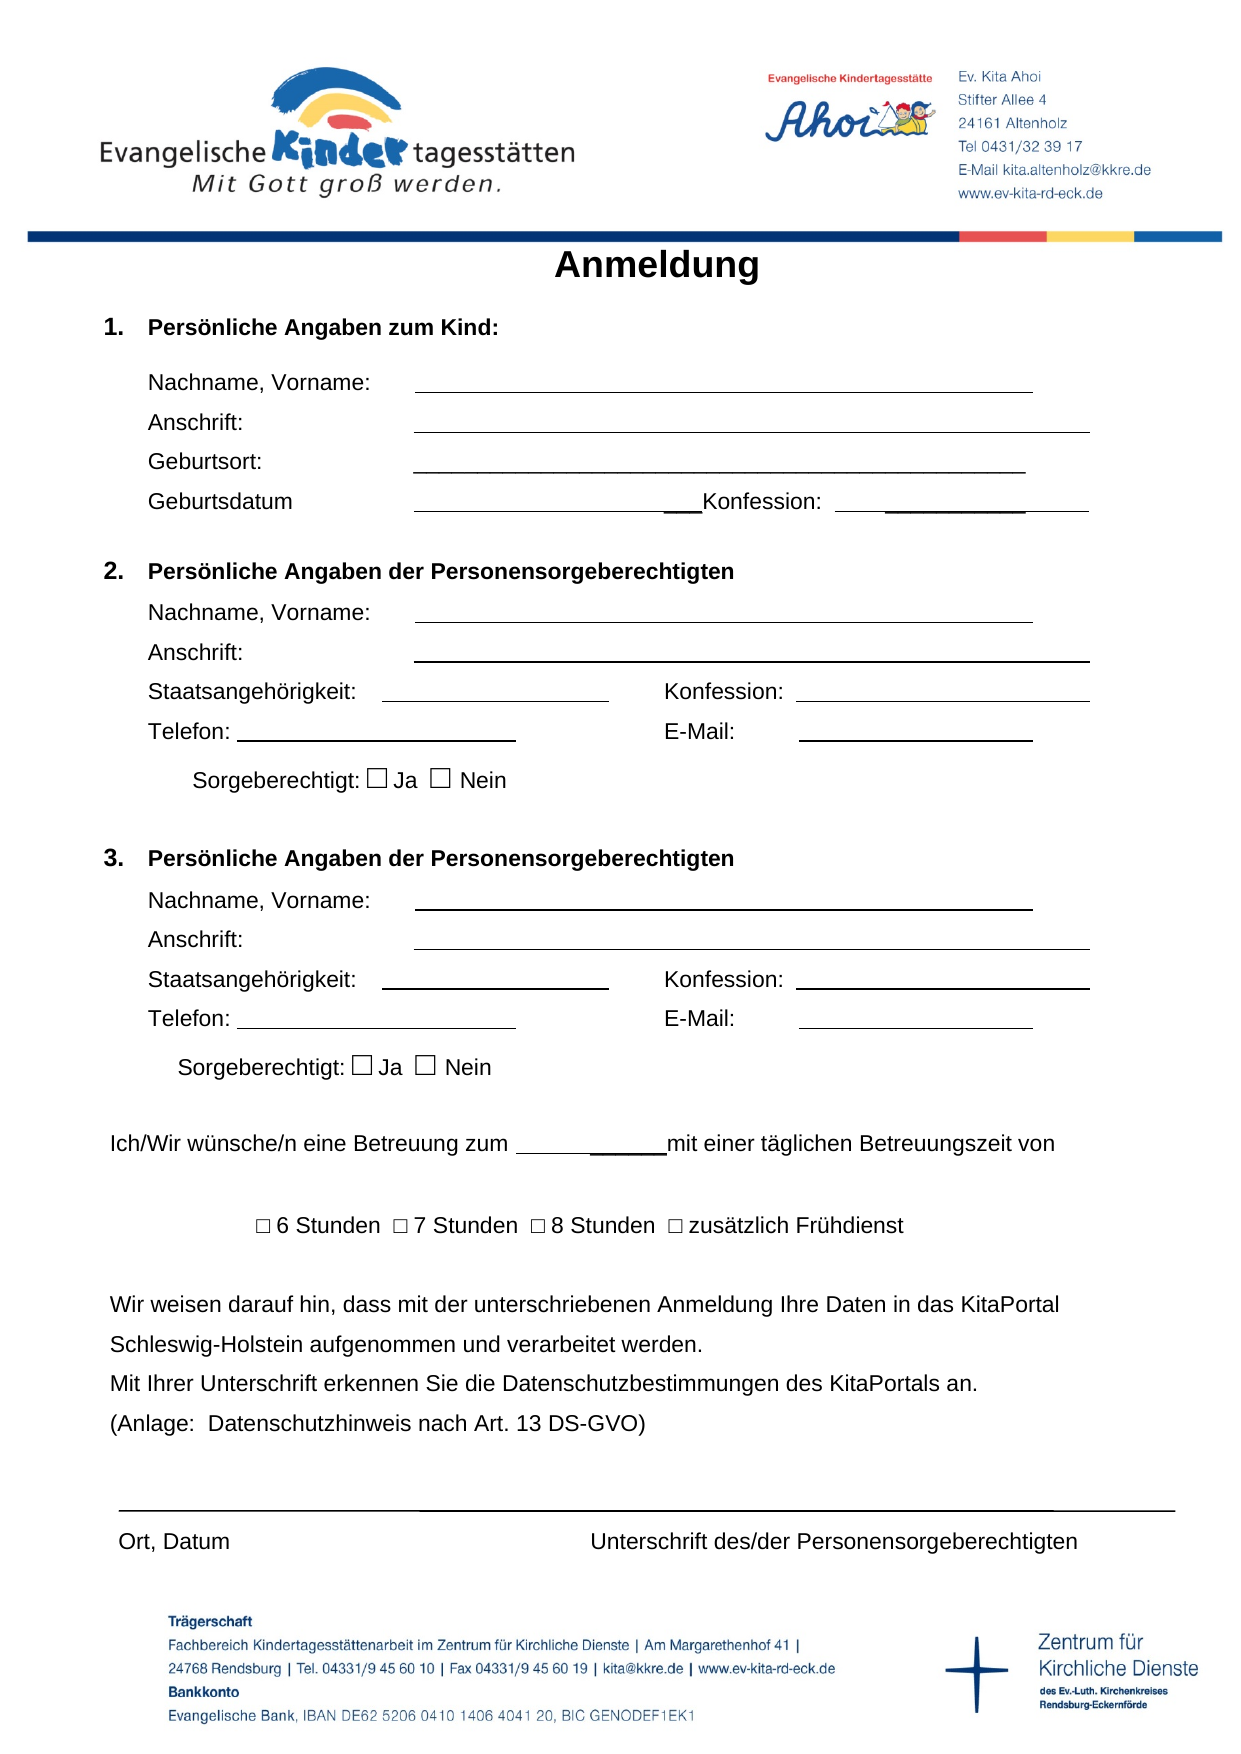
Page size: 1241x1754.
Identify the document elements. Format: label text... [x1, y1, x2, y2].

text Staatsangehörigkeit: Konfession: [148, 966, 1093, 992]
text Nachname, Vorname: [148, 599, 1093, 626]
text Sorgeberechtigt: □ Ja □ Nein [177, 1044, 1093, 1083]
text Telefon: E-Mail: [148, 718, 1093, 744]
list Persönliche Angaben zum Kind: [103, 312, 1093, 341]
list Persönliche Angaben der Personensorgeberechtigten [103, 556, 1093, 585]
picture [11, 0, 1239, 269]
text Anmeldung [148, 242, 1093, 285]
text Anschrift: [148, 409, 1093, 435]
text Nachname, Vorname: [148, 887, 1093, 913]
text Staatsangehörigkeit: Konfession: [148, 678, 1093, 704]
picture [33, 1590, 1211, 1738]
text Telefon: E-Mail: [148, 1005, 1093, 1031]
text Anschrift: [148, 639, 1093, 665]
text Anschrift: [148, 926, 1093, 952]
list Persönliche Angaben der Personensorgeberechtigten [103, 843, 1093, 872]
text Sorgeberechtigt: □ Ja □ Nein [148, 757, 1093, 796]
text Nachname, Vorname: [148, 369, 1093, 396]
text Ich/Wir wünsche/n eine Betreuung zum ______mit einer täglichen Betreuungszeit von [103, 1130, 1093, 1198]
text Wir weisen darauf hin, dass mit der unterschriebenen Anmeldung Ihre Daten in das KitaPortal Schleswig-Holstein aufgenommen und verarbeitet werden. [103, 1291, 1093, 1357]
text Geburtsort: ________________________________________________ Geburtsdatum ___Konfession: ___________ [148, 448, 1093, 514]
text Mit Ihrer Unterschrift erkennen Sie die Datenschutzbestimmungen des KitaPortals an. (Anlage: Datenschutzhinweis nach Art. 13 DS-GVO) [103, 1370, 1093, 1436]
text □ 6 Stunden □ 7 Stunden □ 8 Stunden □ zusätzlich Frühdienst [103, 1212, 1093, 1239]
text Ort, Datum Unterschrift des/der Personensorgeberechtigten [118, 1528, 1152, 1554]
